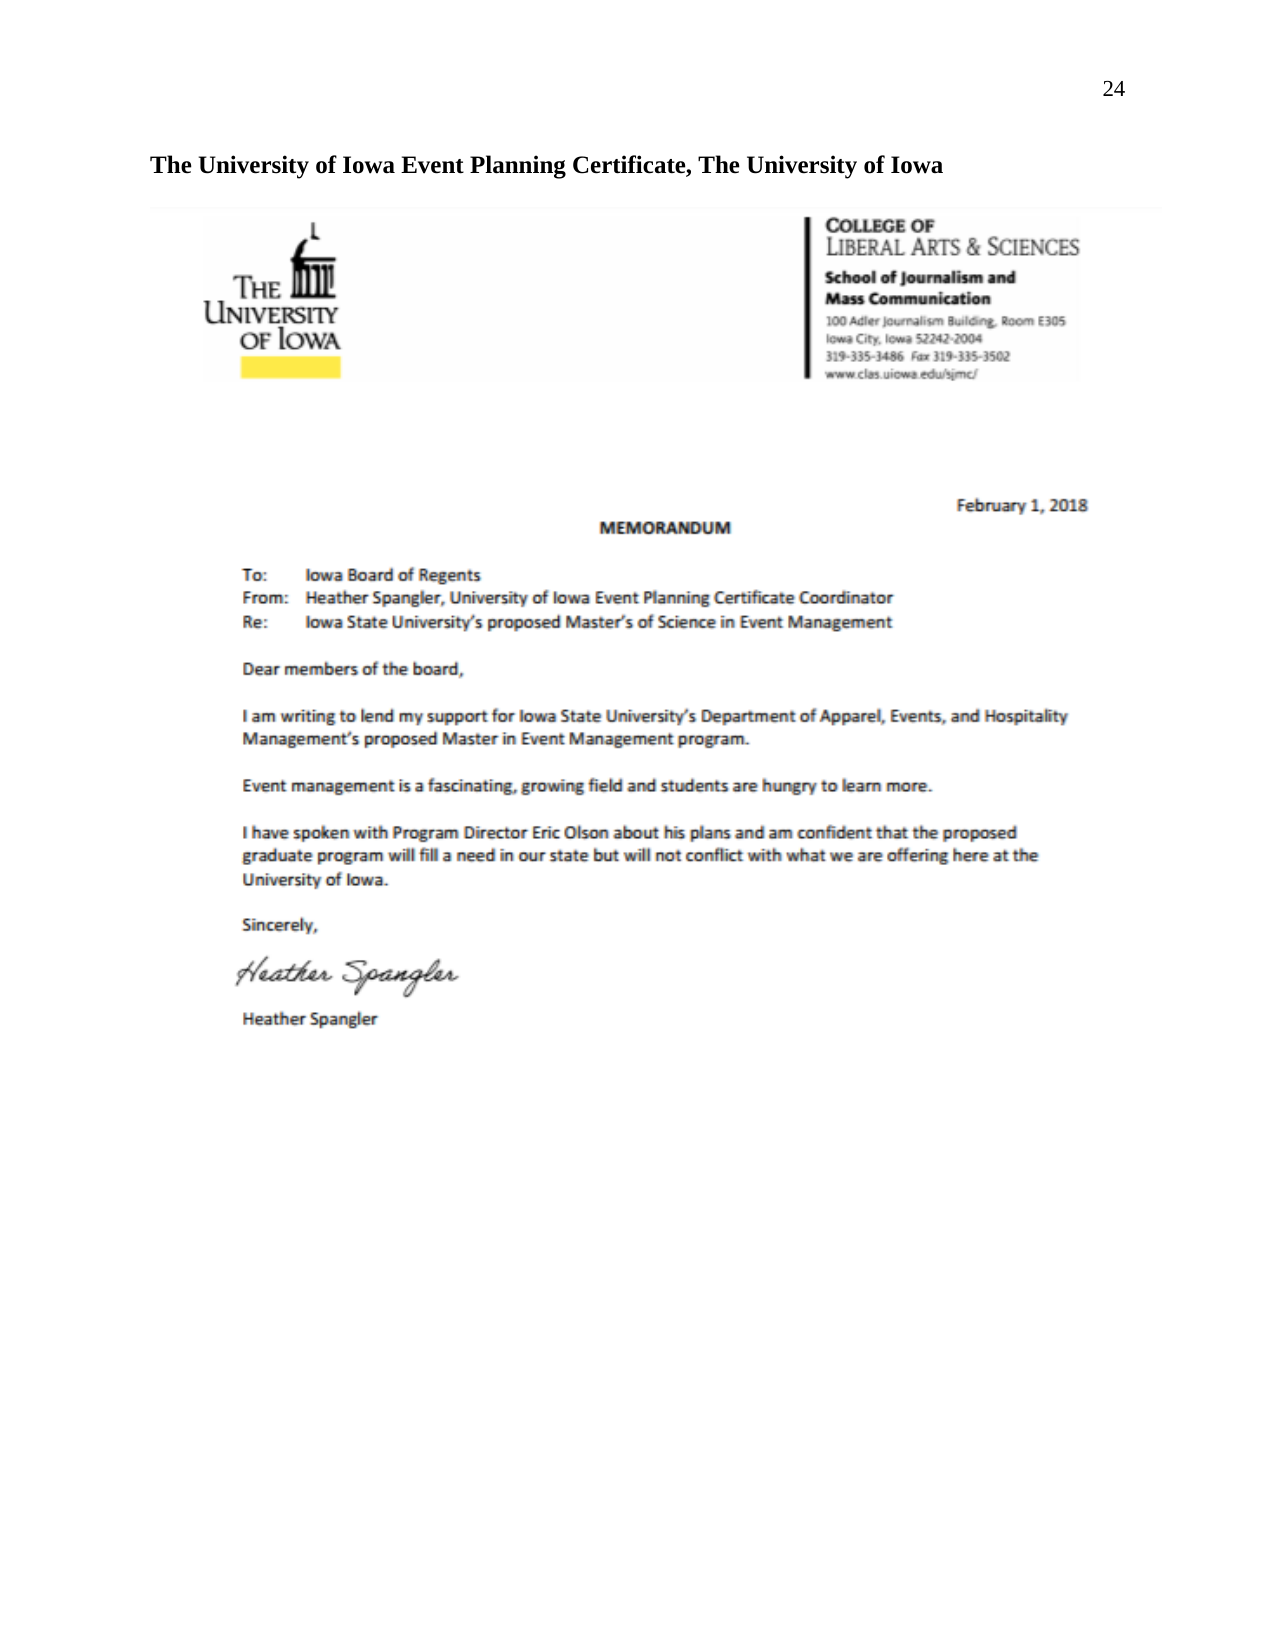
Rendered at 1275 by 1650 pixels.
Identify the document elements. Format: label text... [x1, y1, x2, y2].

text The University of Iowa Event Planning Certificate, The University of Iowa [150, 150, 1125, 179]
picture [150, 207, 1162, 1234]
